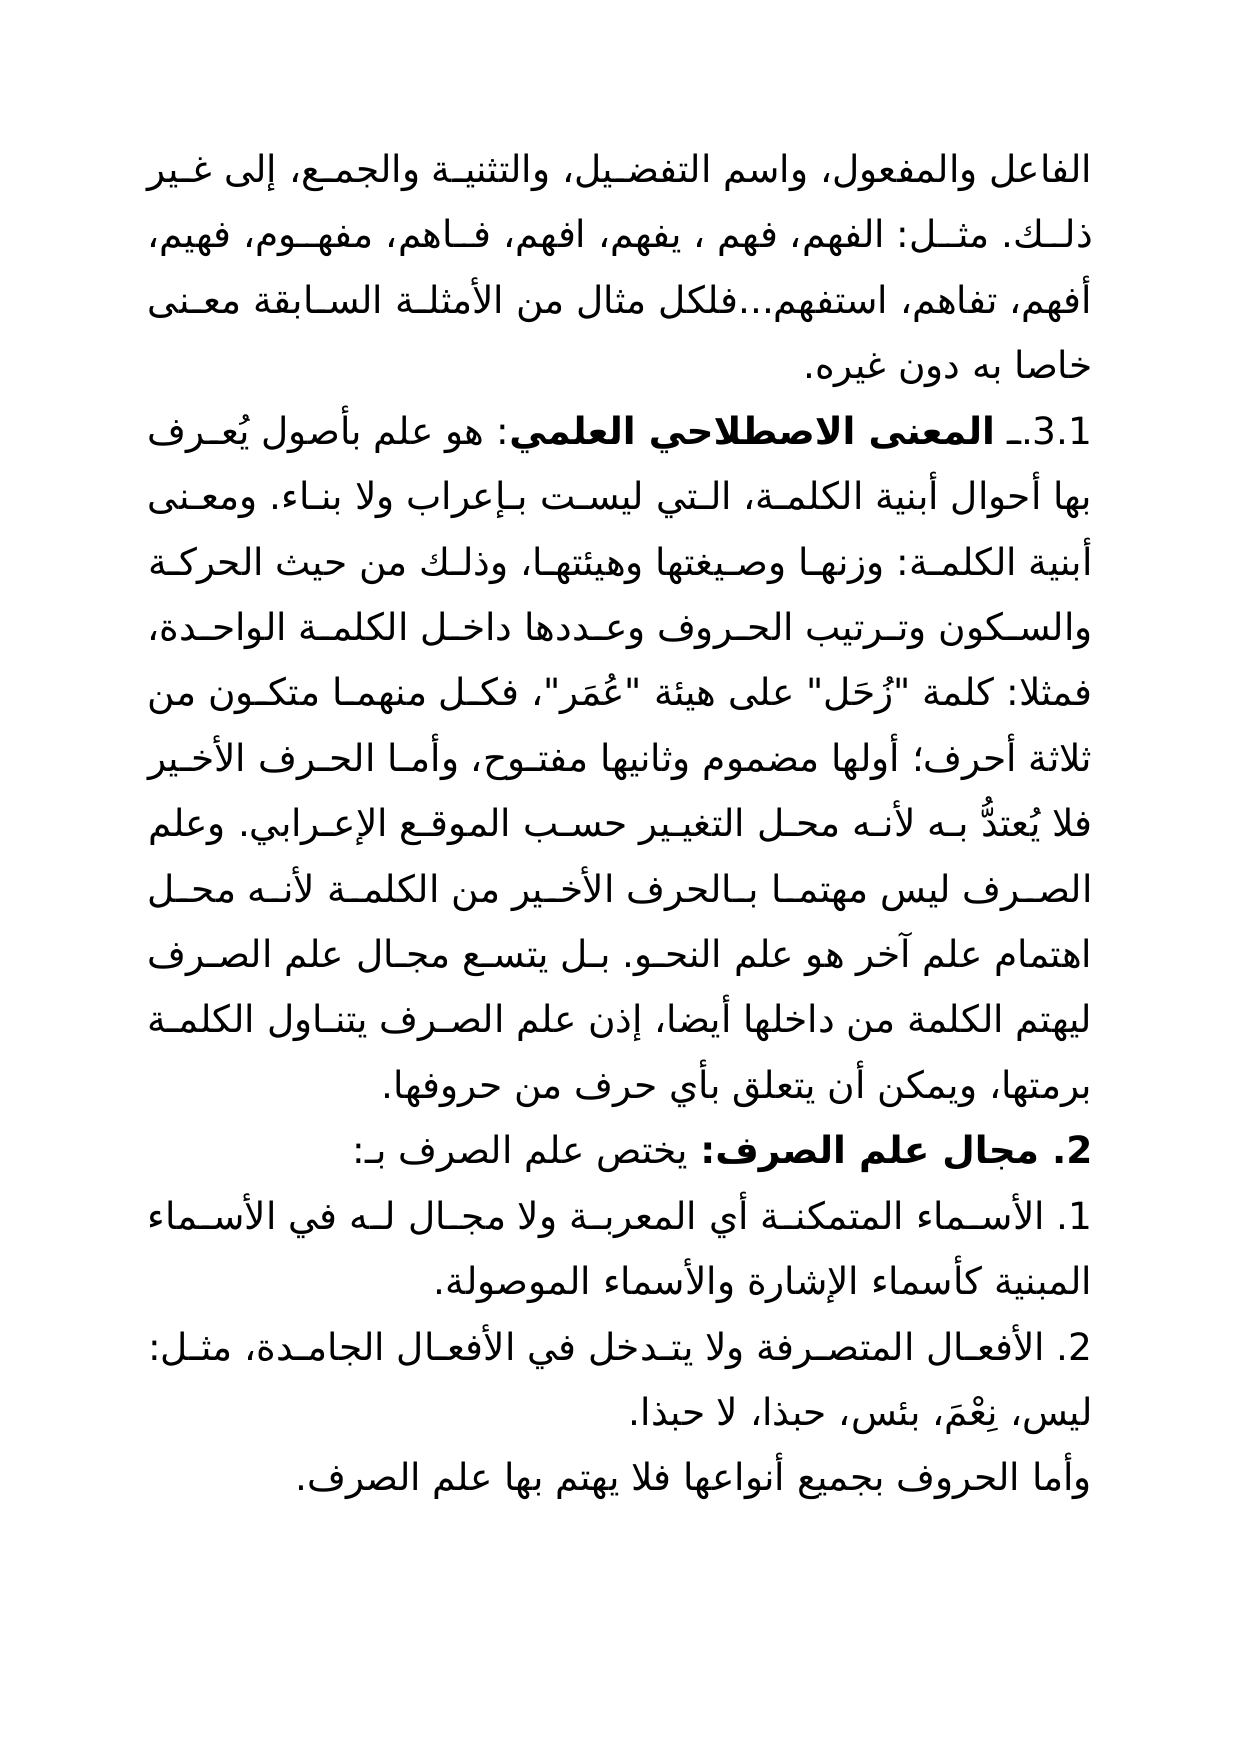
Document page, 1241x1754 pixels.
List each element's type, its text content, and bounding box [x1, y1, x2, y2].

text وأما الحروف بجميع أنواعها فلا يهتم بها علم الصرف. [148, 1456, 1093, 1499]
text 2. الأفعال المتصرفة ولا يتدخل في الأفعال الجامدة، مثل: ليس، نِعْمَ، بئس، حبذا، لا حبذا. [148, 1325, 1093, 1434]
text 2. مجال علم الصرف: يختص علم الصرف بـ: [148, 1129, 1093, 1172]
text 3.1. المعنى الاصطلاحي العلمي: هو علم بأصول يُعرف بها أحوال أبنية الكلمة، التي ليست بإعراب ولا بناء. ومعنى أبنية الكلمة: وزنها وصيغتها وهيئتها، وذلك من حيث الحركة والسكون وترتيب الحروف وعددها داخل الكلمة الواحدة، فمثلا: كلمة "زُحَل" على هيئة "عُمَر"، فكل منهما متكون من ثلاثة أحرف؛ أولها مضموم وثانيها مفتوح، وأما الحرف الأخير فلا يُعتدُّ به لأنه محل التغيير حسب الموقع الإعرابي. وعلم الصرف ليس مهتما بالحرف الأخير من الكلمة لأنه محل اهتمام علم آخر هو علم النحو. بل يتسع مجال علم الصرف ليهتم الكلمة من داخلها أيضا، إذن علم الصرف يتناول الكلمة برمتها، ويمكن أن يتعلق بأي حرف من حروفها. [148, 409, 1093, 1107]
text 1. الأسماء المتمكنة أي المعربة ولا مجال له في الأسماء المبنية كأسماء الإشارة والأسماء الموصولة. [148, 1194, 1093, 1303]
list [148, 148, 1093, 387]
